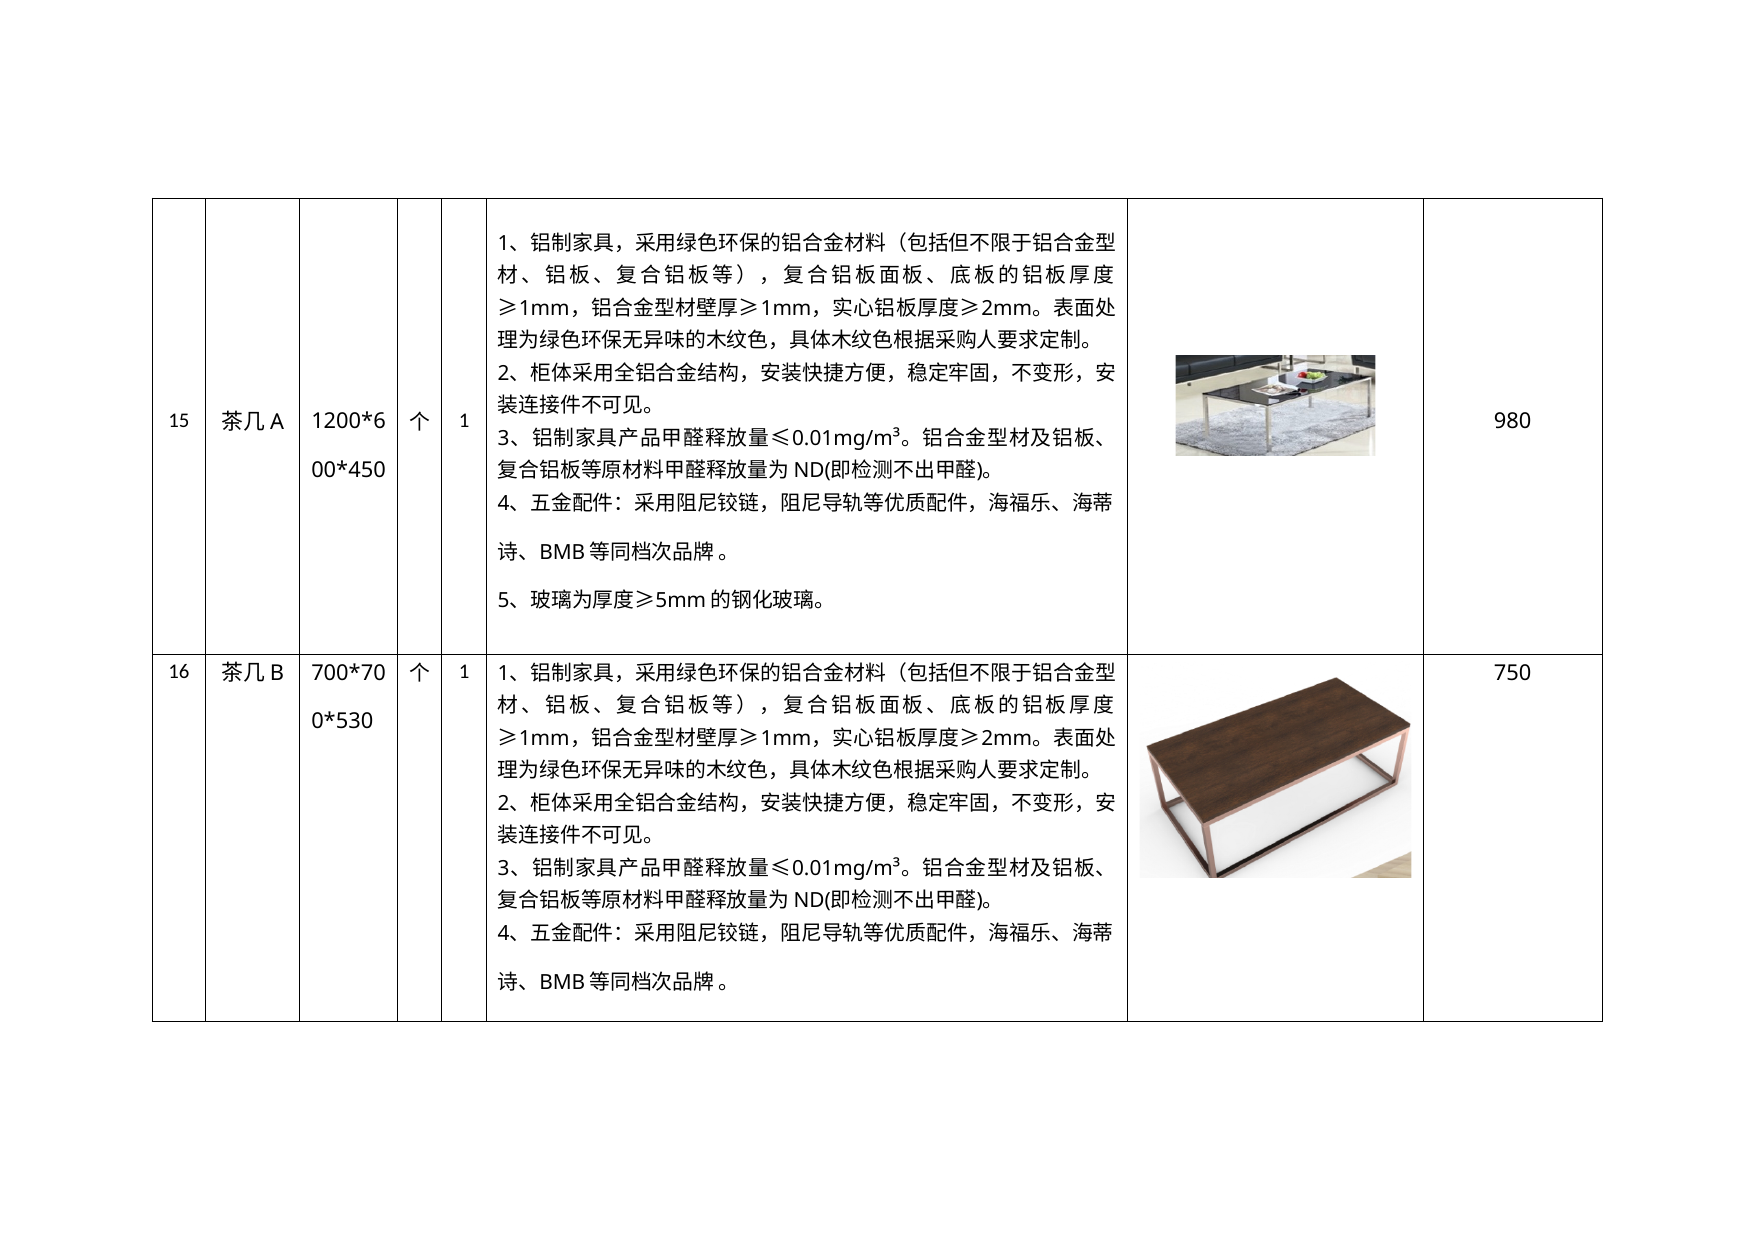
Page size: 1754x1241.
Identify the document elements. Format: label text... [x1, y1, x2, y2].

table_cell 700*700*530 [300, 655, 397, 1021]
table_cell 1200*600*450 [300, 199, 397, 654]
table_cell 1 [442, 655, 486, 1021]
table_cell 茶几A [206, 199, 299, 654]
table_cell 个 [398, 655, 441, 1021]
table_cell 个 [398, 199, 441, 654]
table_cell 980 [1424, 199, 1602, 654]
picture [1175, 355, 1376, 456]
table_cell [487, 655, 1127, 1021]
picture [1139, 660, 1412, 878]
table_cell [1128, 199, 1423, 654]
table_cell 茶几B [206, 655, 299, 1021]
table_cell 1 [442, 199, 486, 654]
table_cell 16 [153, 655, 205, 1021]
table_cell 750 [1424, 655, 1602, 1021]
table_cell 15 [153, 199, 205, 654]
table_cell [1128, 655, 1423, 1021]
